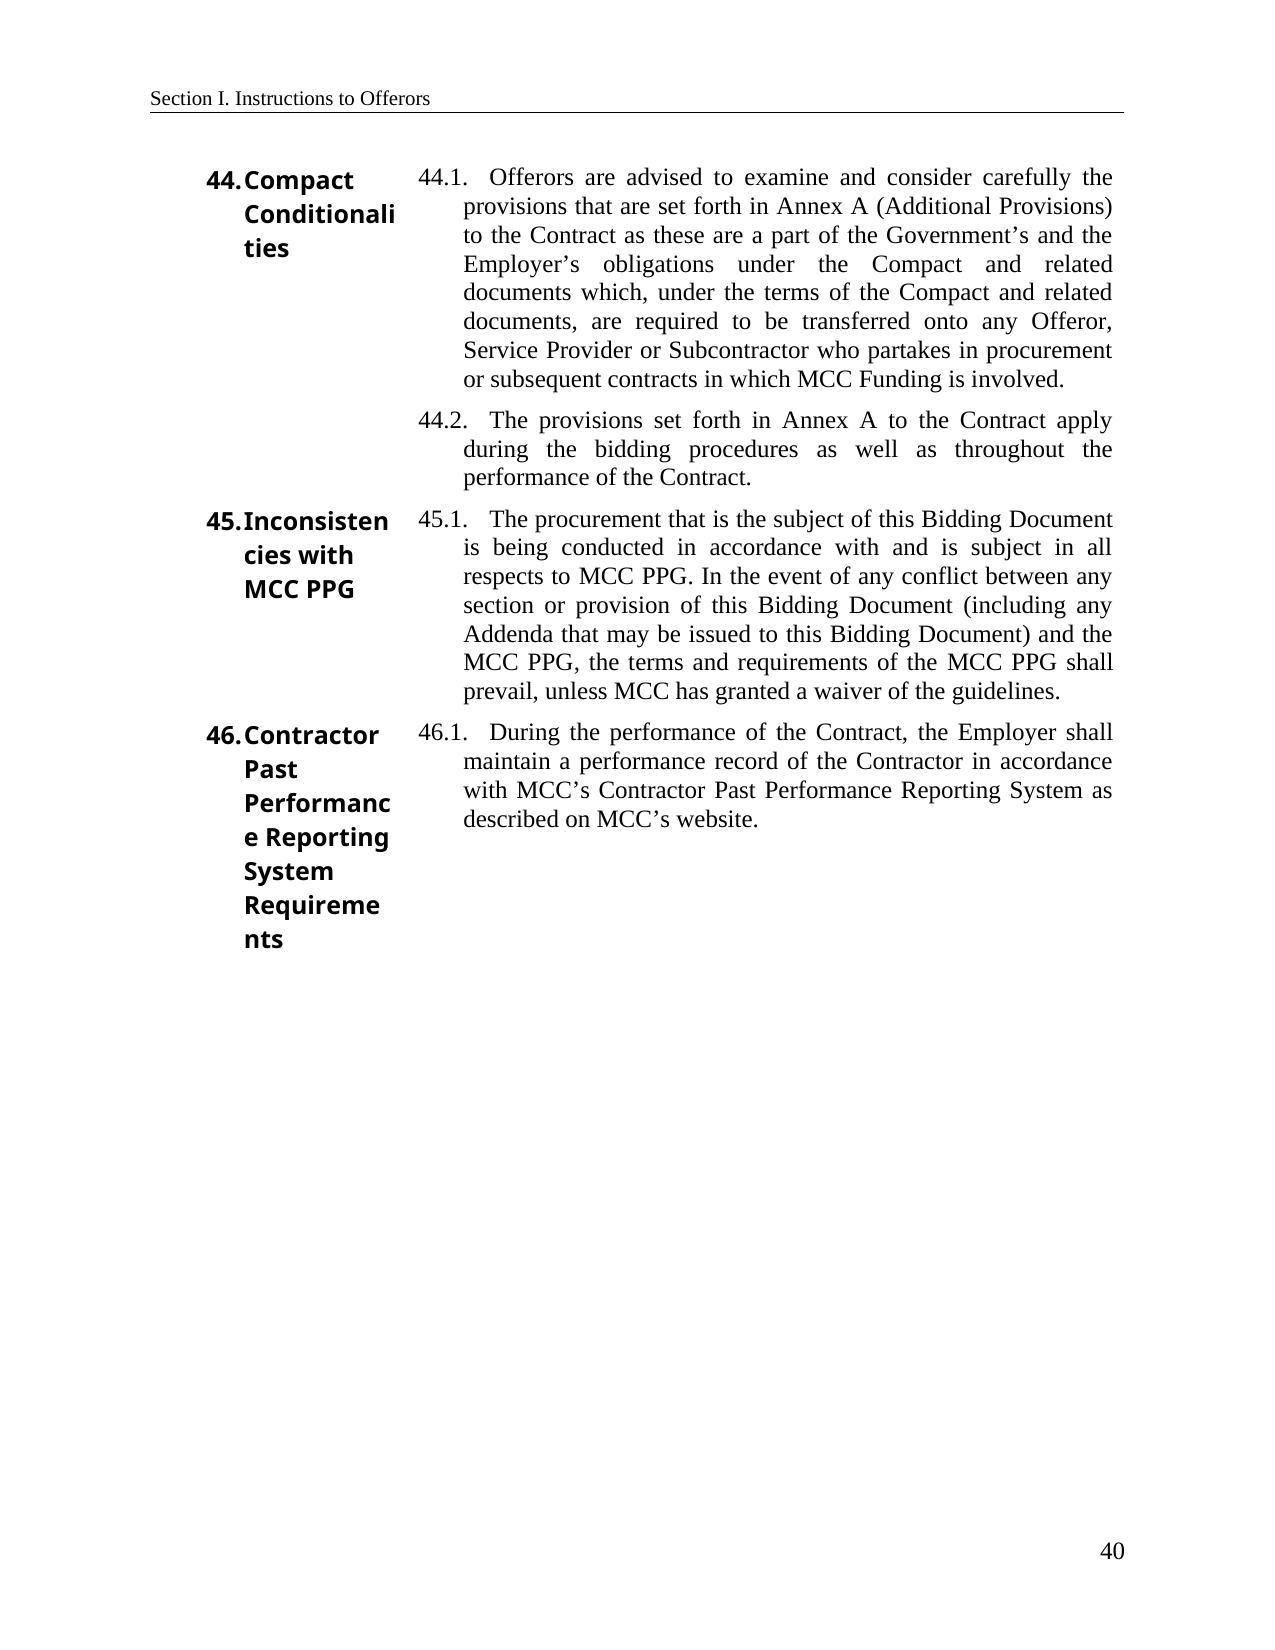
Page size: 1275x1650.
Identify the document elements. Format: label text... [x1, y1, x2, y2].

table_cell The procurement that is the subject of this Bidding Document is being conducted in accordance with and is subject in all respects to MCC PPG. In the event of any conflict between any section or provision of this Bidding Document (including any Addenda that may be issued to this Bidding Document) and the MCC PPG, the terms and requirements of the MCC PPG shall prevail, unless MCC has granted a waiver of the guidelines. [407, 491, 1124, 705]
table_cell Contractor Past Performance Reporting System Requirements [150, 705, 407, 956]
table_cell Inconsistencies with MCC PPG [150, 491, 407, 705]
table_cell Offerors are advised to examine and consider carefully the provisions that are set forth in Annex A (Additional Provisions) to the Contract as these are a part of the Government’s and the Employer’s obligations under the Compact and related documents which, under the terms of the Compact and related documents, are required to be transferred onto any Offeror, Service Provider or Subcontractor who partakes in procurement or subsequent contracts in which MCC Funding is involved. The provisions set forth in Annex A to the Contract apply during the bidding procedures as well as throughout the performance of the Contract. [407, 150, 1124, 491]
table_cell Compact Conditionalities [150, 150, 407, 491]
table_cell During the performance of the Contract, the Employer shall maintain a performance record of the Contractor in accordance with MCC’s Contractor Past Performance Reporting System as described on MCC’s website. [407, 705, 1124, 956]
